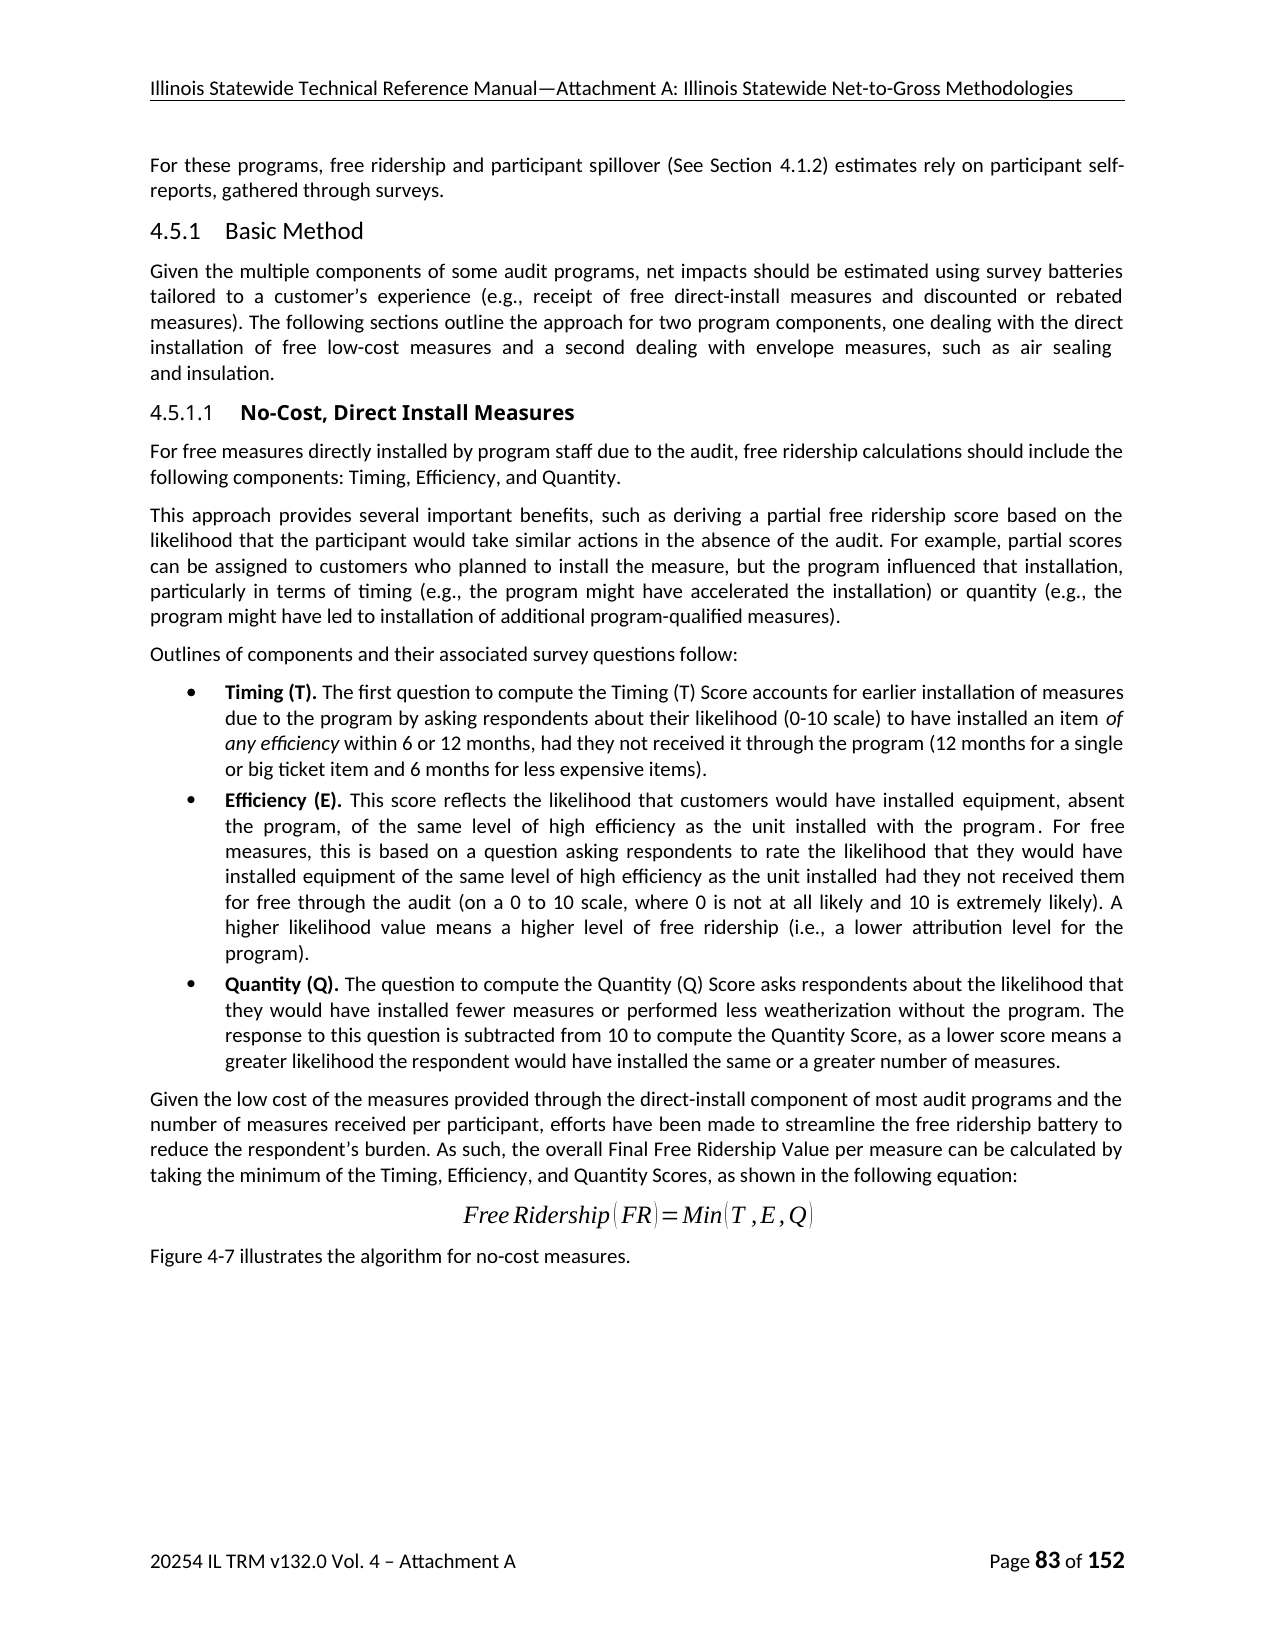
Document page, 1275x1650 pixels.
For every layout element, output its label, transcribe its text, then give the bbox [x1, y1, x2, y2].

text Given the low cost of the measures provided through the direct-install component of most audit programs and the number of measures received per participant, efforts have been made to streamline the free ridership battery to reduce the respondent’s burden. As such, the overall Final Free Ridership Value per measure can be calculated by taking the minimum of the Timing, Efficiency, and Quantity Scores, as shown in the following equation: [150, 1086, 1125, 1187]
list Quantity (Q). The question to compute the Quantity (Q) Score asks respondents about the likelihood that they would have installed fewer measures or performed less weatherization without the program. The response to this question is subtracted from 10 to compute the Quantity Score, as a lower score means a greater likelihood the respondent would have installed the same or a greater number of measures. [187, 972, 1125, 1073]
text Figure 4-7 illustrates the algorithm for no-cost measures. [150, 1243, 1125, 1268]
text This approach provides several important benefits, such as deriving a partial free ridership score based on the likelihood that the participant would take similar actions in the absence of the audit. For example, partial scores can be assigned to customers who planned to install the measure, but the program influenced that installation, particularly in terms of timing (e.g., the program might have accelerated the installation) or quantity (e.g., the program might have led to installation of additional program-qualified measures). [150, 502, 1125, 629]
text For these programs, free ridership and participant spillover (See Section 4.1.2) estimates rely on participant self-reports, gathered through surveys. [150, 152, 1125, 203]
list Efficiency (E). This score reflects the likelihood that customers would have installed equipment, absent the program, of the same level of high efficiency as the unit installed with the program. For free measures, this is based on a question asking respondents to rate the likelihood that they would have installed equipment of the same level of high efficiency as the unit installed had they not received them for free through the audit (on a 0 to 10 scale, where 0 is not at all likely and 10 is extremely likely). A higher likelihood value means a higher level of free ridership (i.e., a lower attribution level for the program). [187, 787, 1125, 965]
text Given the multiple components of some audit programs, net impacts should be estimated using survey batteries tailored to a customer’s experience (e.g., receipt of free direct-install measures and discounted or rebated measures). The following sections outline the approach for two program components, one dealing with the direct installation of free low-cost measures and a second dealing with envelope measures, such as air sealing and insulation. [150, 258, 1125, 385]
list Basic Method [150, 215, 1125, 246]
list No-Cost, Direct Install Measures [150, 398, 1125, 426]
list Timing (T). The first question to compute the Timing (T) Score accounts for earlier installation of measures due to the program by asking respondents about their likelihood (0-10 scale) to have installed an item of any efficiency within 6 or 12 months, had they not received it through the program (12 months for a single or big ticket item and 6 months for less expensive items). [187, 679, 1125, 781]
text For free measures directly installed by program staff due to the audit, free ridership calculations should include the following components: Timing, Efficiency, and Quantity. [150, 439, 1125, 489]
text Outlines of components and their associated survey questions follow: [150, 642, 1125, 667]
